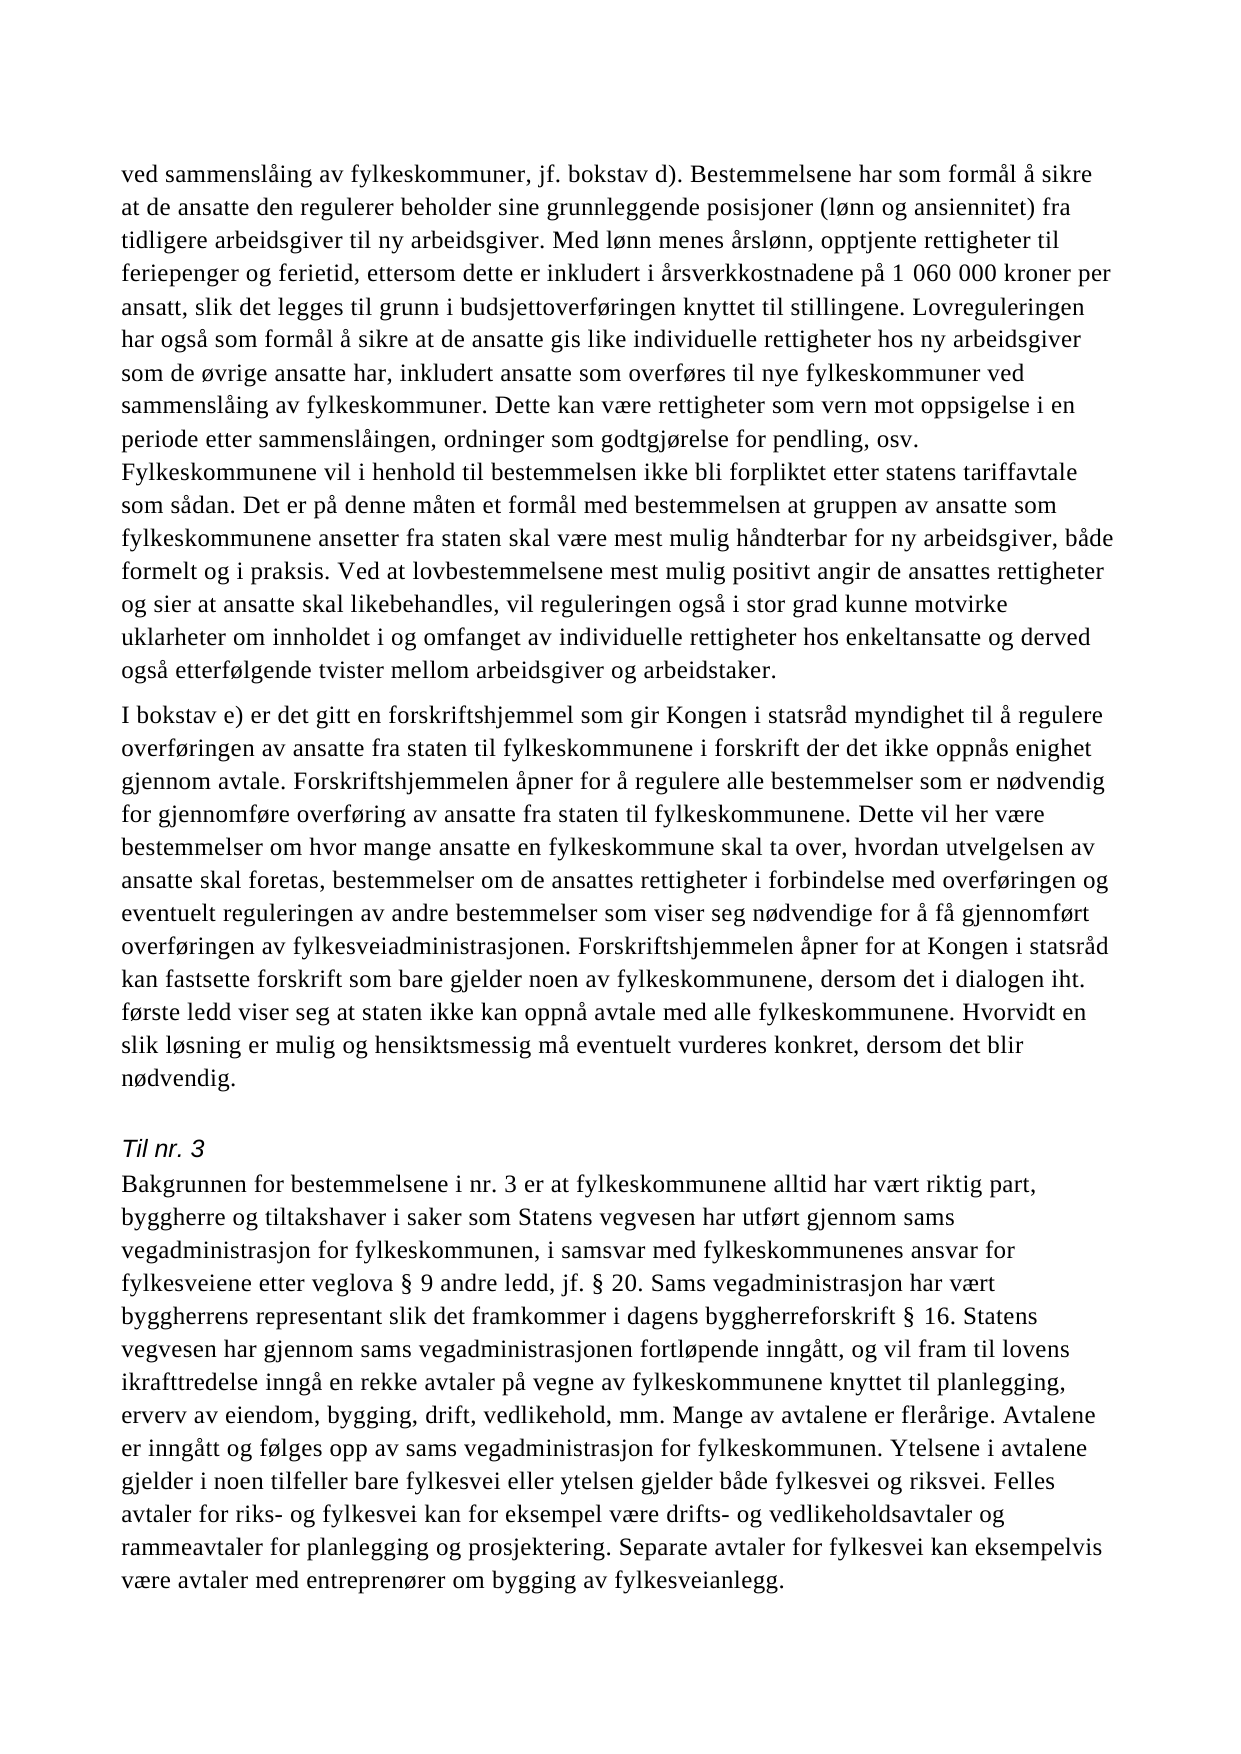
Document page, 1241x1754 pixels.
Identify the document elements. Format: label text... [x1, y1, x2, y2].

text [121, 159, 1119, 683]
text I bokstav e) er det gitt en forskriftshjemmel som gir Kongen i statsråd myndighet til å regulere overføringen av ansatte fra staten til fylkeskommunene i forskrift der det ikke oppnås enighet gjennom avtale. Forskriftshjemmelen åpner for å regulere alle bestemmelser som er nødvendig for gjennomføre overføring av ansatte fra staten til fylkeskommunene. Dette vil her være bestemmelser om hvor mange ansatte en fylkeskommune skal ta over, hvordan utvelgelsen av ansatte skal foretas, bestemmelser om de ansattes rettigheter i forbindelse med overføringen og eventuelt reguleringen av andre bestemmelser som viser seg nødvendige for å få gjennomført overføringen av fylkesveiadministrasjonen. Forskriftshjemmelen åpner for at Kongen i statsråd kan fastsette forskrift som bare gjelder noen av fylkeskommunene, dersom det i dialogen iht. første ledd viser seg at staten ikke kan oppnå avtale med alle fylkeskommunene. Hvorvidt en slik løsning er mulig og hensiktsmessig må eventuelt vurderes konkret, dersom det blir nødvendig. [121, 700, 1119, 1092]
text Til nr. 3 [121, 1134, 1119, 1163]
text Bakgrunnen for bestemmelsene i nr. 3 er at fylkeskommunene alltid har vært riktig part, byggherre og tiltakshaver i saker som Statens vegvesen har utført gjennom sams vegadministrasjon for fylkeskommunen, i samsvar med fylkeskommunenes ansvar for fylkesveiene etter veglova § 9 andre ledd, jf. § 20. Sams vegadministrasjon har vært byggherrens representant slik det framkommer i dagens byggherreforskrift § 16. Statens vegvesen har gjennom sams vegadministrasjonen fortløpende inngått, og vil fram til lovens ikrafttredelse inngå en rekke avtaler på vegne av fylkeskommunene knyttet til planlegging, erverv av eiendom, bygging, drift, vedlikehold, mm. Mange av avtalene er flerårige. Avtalene er inngått og følges opp av sams vegadministrasjon for fylkeskommunen. Ytelsene i avtalene gjelder i noen tilfeller bare fylkesvei eller ytelsen gjelder både fylkesvei og riksvei. Felles avtaler for riks- og fylkesvei kan for eksempel være drifts- og vedlikeholdsavtaler og rammeavtaler for planlegging og prosjektering. Separate avtaler for fylkesvei kan eksempelvis være avtaler med entreprenører om bygging av fylkesveianlegg. [121, 1169, 1119, 1594]
